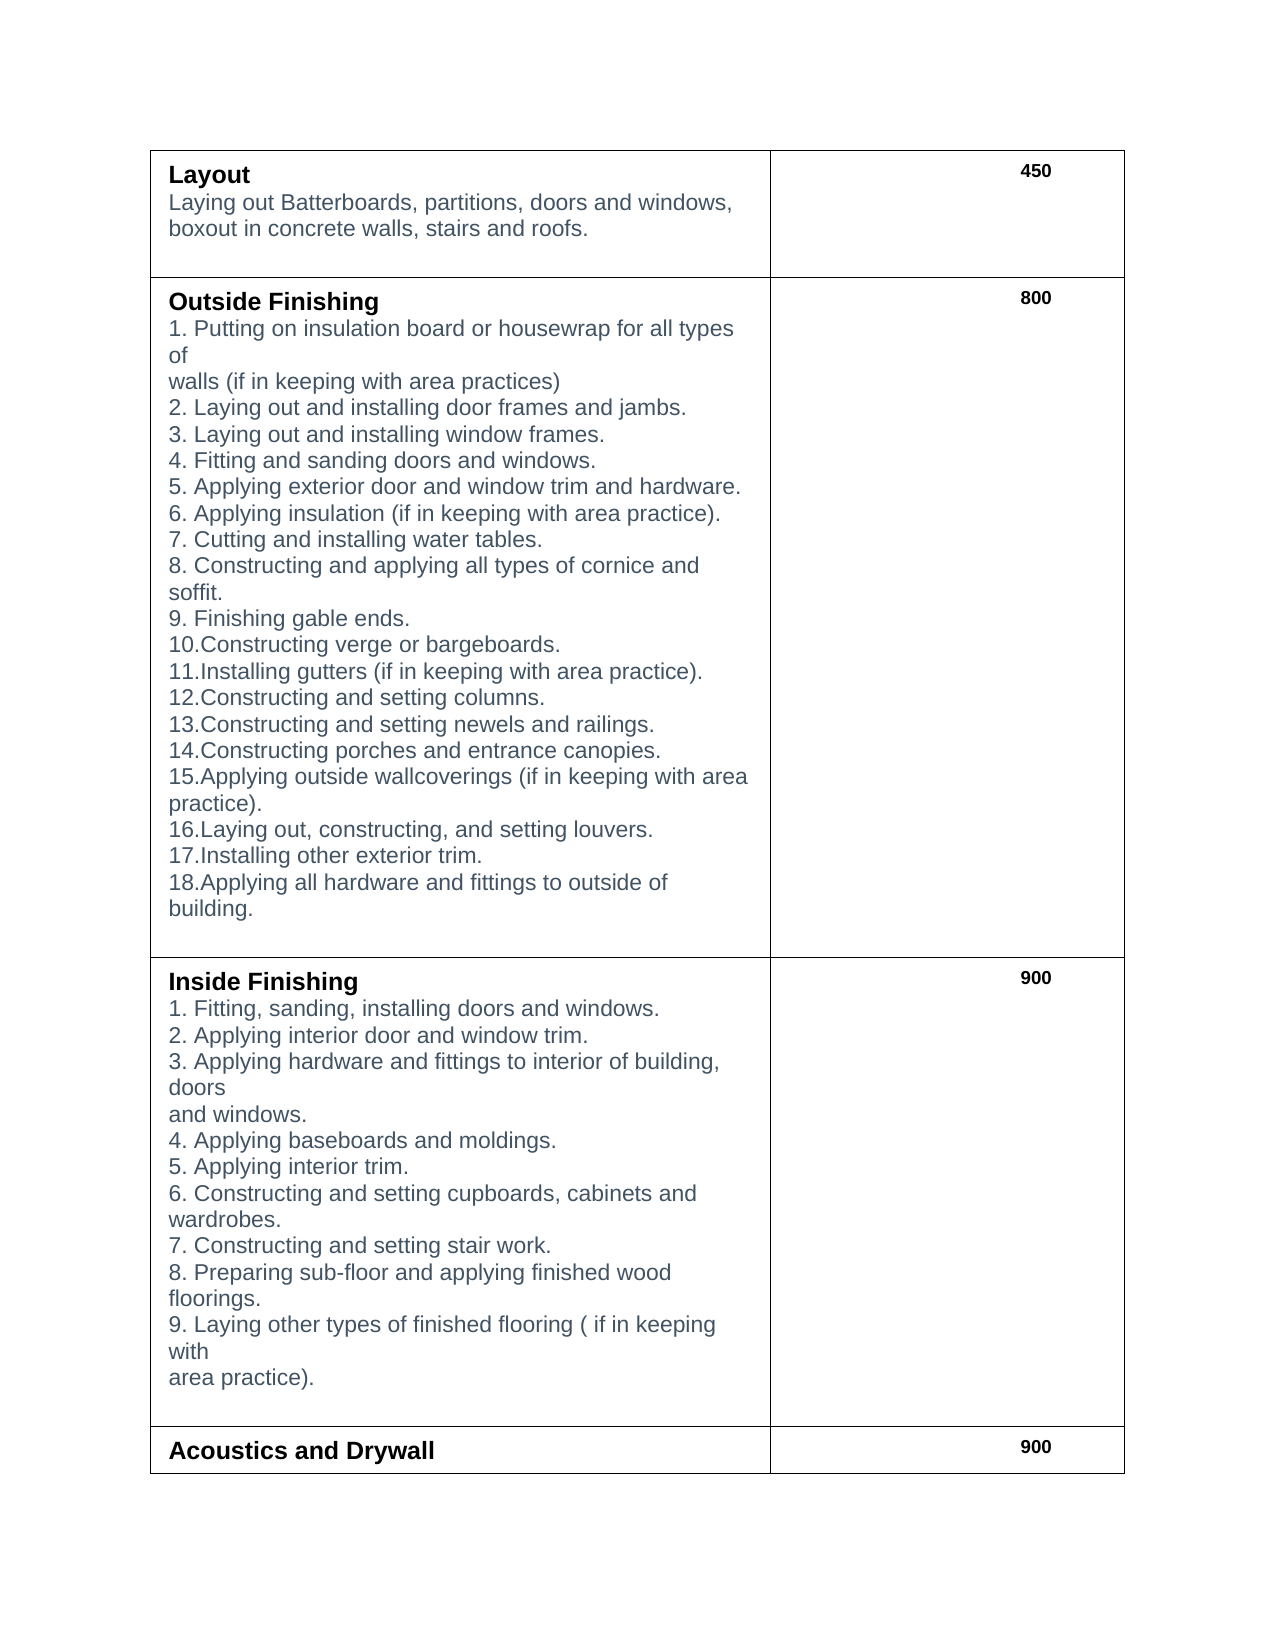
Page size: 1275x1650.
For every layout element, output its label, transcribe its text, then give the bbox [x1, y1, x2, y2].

table_cell [771, 278, 947, 957]
table_cell Outside Finishing 1. Putting on insulation board or housewrap for all types of walls (if in keeping with area practices) 2. Laying out and installing door frames and jambs. 3. Laying out and installing window frames. 4. Fitting and sanding doors and windows. 5. Applying exterior door and window trim and hardware. 6. Applying insulation (if in keeping with area practice). 7. Cutting and installing water tables. 8. Constructing and applying all types of cornice and soffit. 9. Finishing gable ends. 10.Constructing verge or bargeboards. 11.Installing gutters (if in keeping with area practice). 12.Constructing and setting columns. 13.Constructing and setting newels and railings. 14.Constructing porches and entrance canopies. 15.Applying outside wallcoverings (if in keeping with area practice). 16.Laying out, constructing, and setting louvers. 17.Installing other exterior trim. 18.Applying all hardware and fittings to outside of building. [151, 278, 770, 957]
table_cell 450 [948, 151, 1124, 277]
table_cell 800 [948, 278, 1124, 957]
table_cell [151, 1427, 770, 1473]
table_cell Inside Finishing 1. Fitting, sanding, installing doors and windows. 2. Applying interior door and window trim. 3. Applying hardware and fittings to interior of building, doors and windows. 4. Applying baseboards and moldings. 5. Applying interior trim. 6. Constructing and setting cupboards, cabinets and wardrobes. 7. Constructing and setting stair work. 8. Preparing sub-floor and applying finished wood floorings. 9. Laying other types of finished flooring ( if in keeping with area practice). [151, 958, 770, 1426]
table_cell Layout Laying out Batterboards, partitions, doors and windows, boxout in concrete walls, stairs and roofs. [151, 151, 770, 277]
table_cell [771, 1427, 947, 1473]
table_cell [771, 958, 947, 1426]
table_cell 900 [948, 958, 1124, 1426]
table_cell 900 [948, 1427, 1124, 1473]
table_cell [771, 151, 947, 277]
